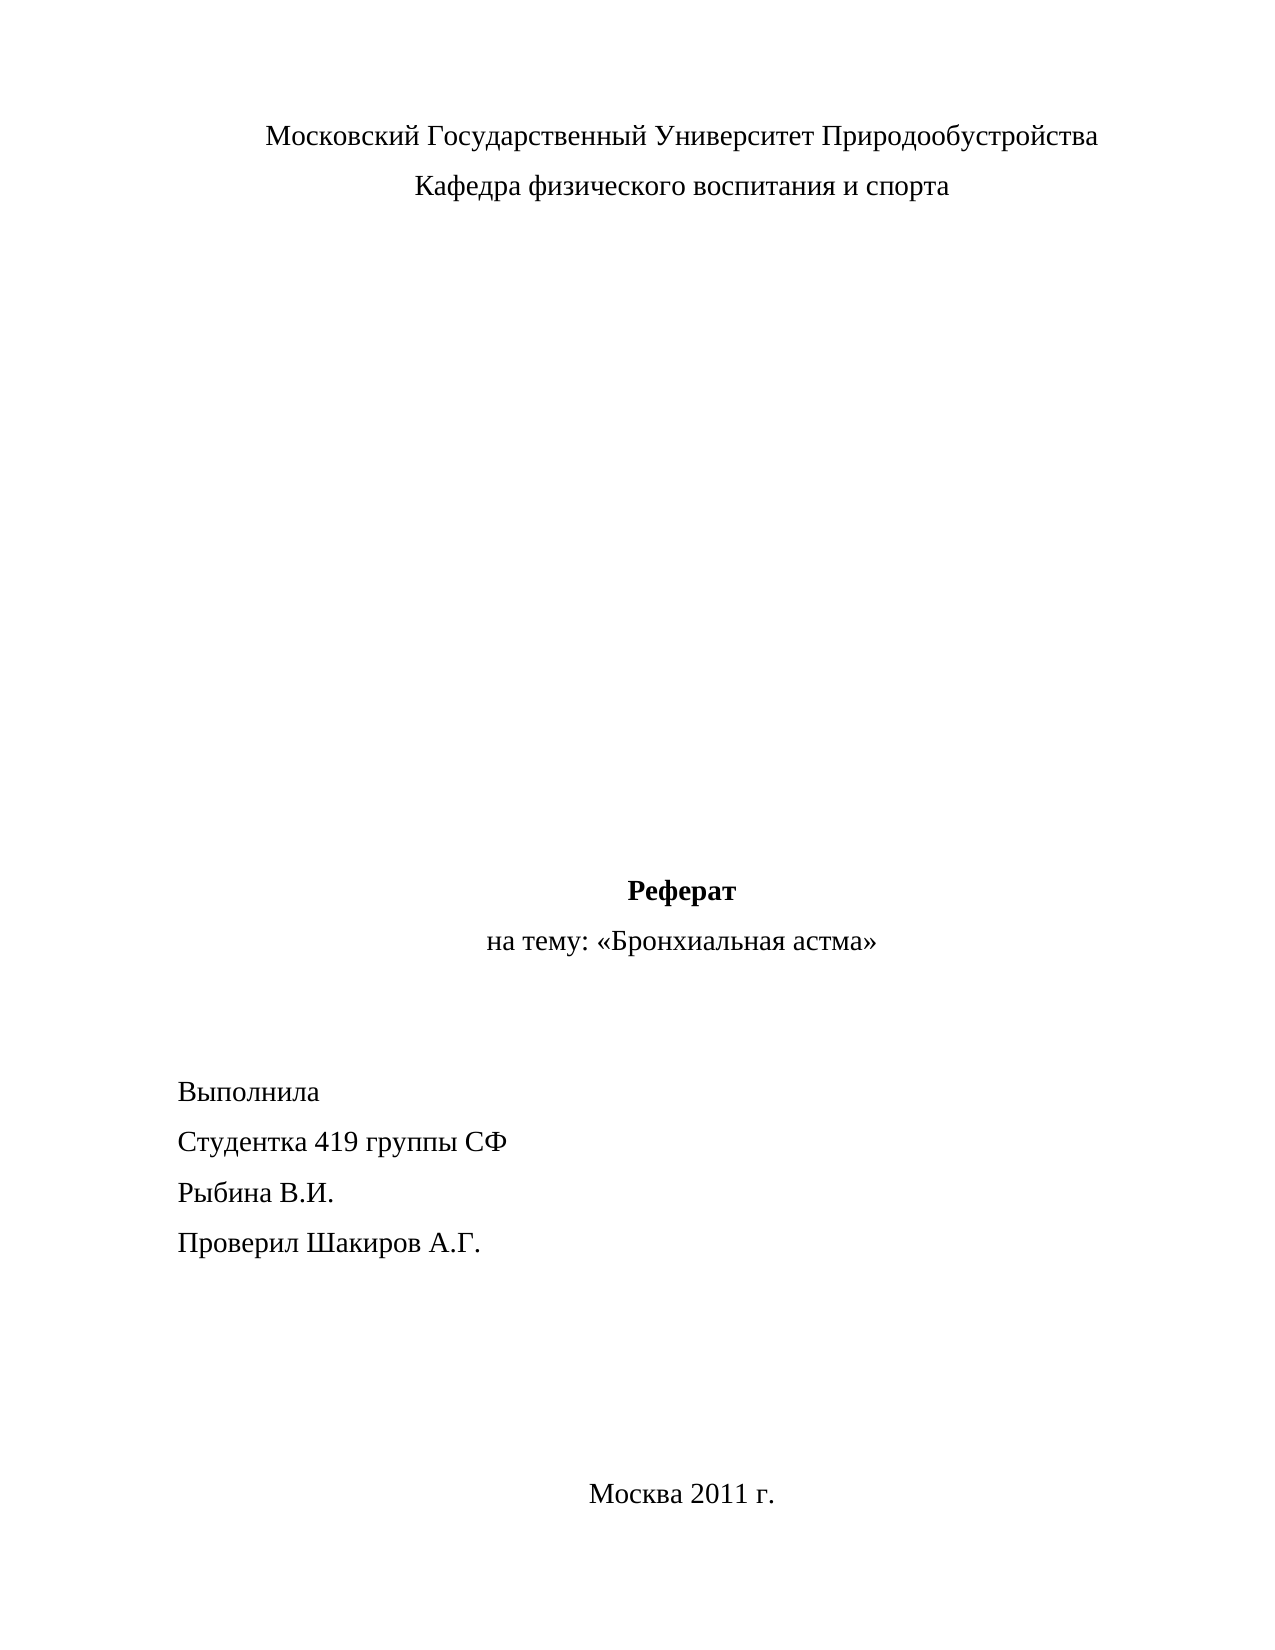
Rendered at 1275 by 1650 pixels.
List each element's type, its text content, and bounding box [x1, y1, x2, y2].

text Московский Государственный Университет Природообустройства [177, 118, 1186, 152]
text Москва 2011 г. [177, 1477, 1186, 1510]
text Выполнила [177, 1074, 1186, 1108]
text Проверил Шакиров А.Г. [177, 1225, 1186, 1258]
text на тему: «Бронхиальная астма» [177, 923, 1186, 957]
text Студентка 419 группы СФ [177, 1124, 1186, 1158]
text Реферат [177, 873, 1186, 906]
text Кафедра физического воспитания и спорта [177, 168, 1186, 202]
text Рыбина В.И. [177, 1175, 1186, 1208]
